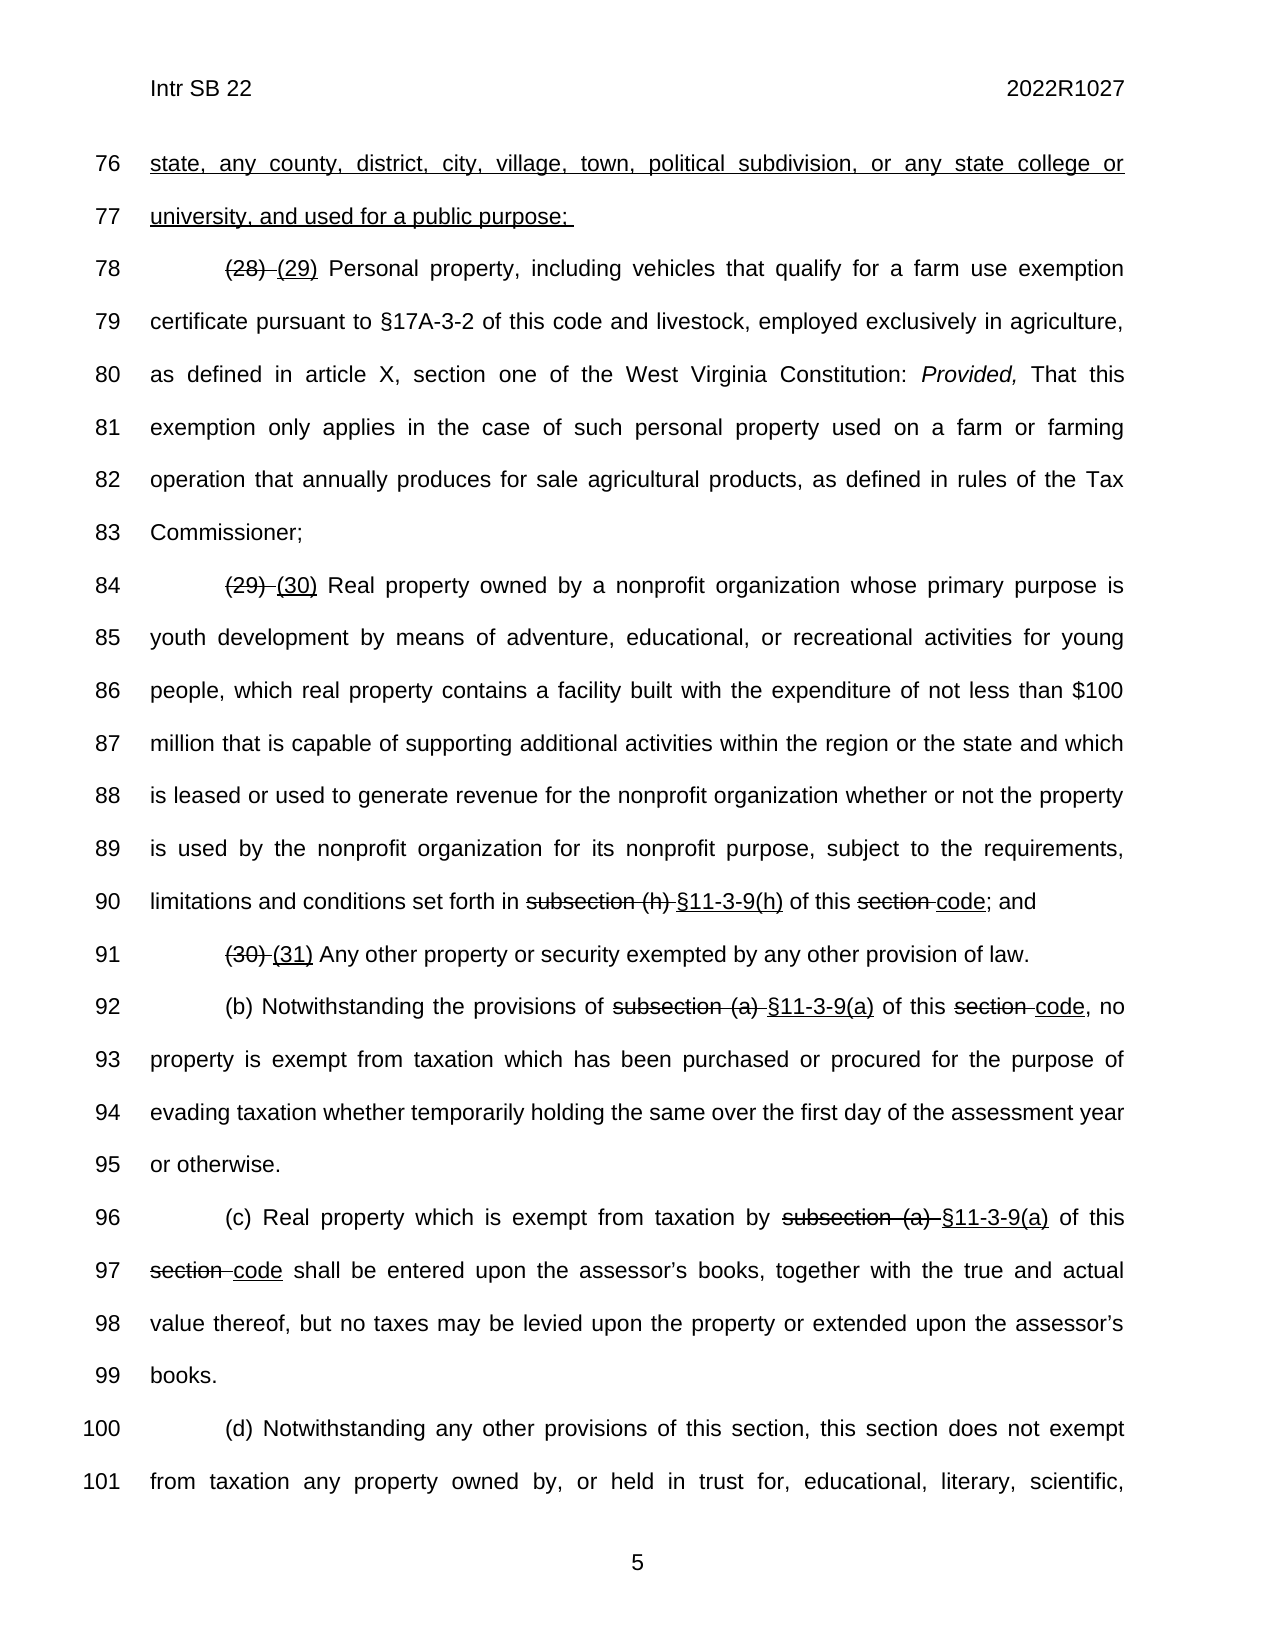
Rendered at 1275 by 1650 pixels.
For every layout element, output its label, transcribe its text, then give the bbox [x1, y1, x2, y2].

text (c) Real property which is exempt from taxation by subsection (a) §11-3-9(a) of this section code shall be entered upon the assessor’s books, together with the true and actual value thereof, but no taxes may be levied upon the property or extended upon the assessor’s books. [150, 1204, 1125, 1389]
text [150, 150, 1125, 173]
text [150, 1415, 1125, 1494]
text (28) (29) Personal property, including vehicles that qualify for a farm use exemption certificate pursuant to §17A-3-2 of this code and livestock, employed exclusively in agriculture, as defined in article X, section one of the West Virginia Constitution: Provided, That this exemption only applies in the case of such personal property used on a farm or farming operation that annually produces for sale agricultural products, as defined in rules of the Tax Commissioner; [150, 255, 1125, 545]
text (30) (31) Any other property or security exempted by any other provision of law. [150, 941, 1125, 967]
text (29) (30) Real property owned by a nonprofit organization whose primary purpose is youth development by means of adventure, educational, or recreational activities for young people, which real property contains a facility built with the expenditure of not less than $100 million that is capable of supporting additional activities within the region or the state and which is leased or used to generate revenue for the nonprofit organization whether or not the property is used by the nonprofit organization for its nonprofit purpose, subject to the requirements, limitations and conditions set forth in subsection (h) §11-3-9(h) of this section code; and [150, 572, 1125, 914]
text (b) Notwithstanding the provisions of subsection (a) §11-3-9(a) of this section code, no property is exempt from taxation which has been purchased or procured for the purpose of evading taxation whether temporarily holding the same over the first day of the assessment year or otherwise. [150, 993, 1125, 1178]
